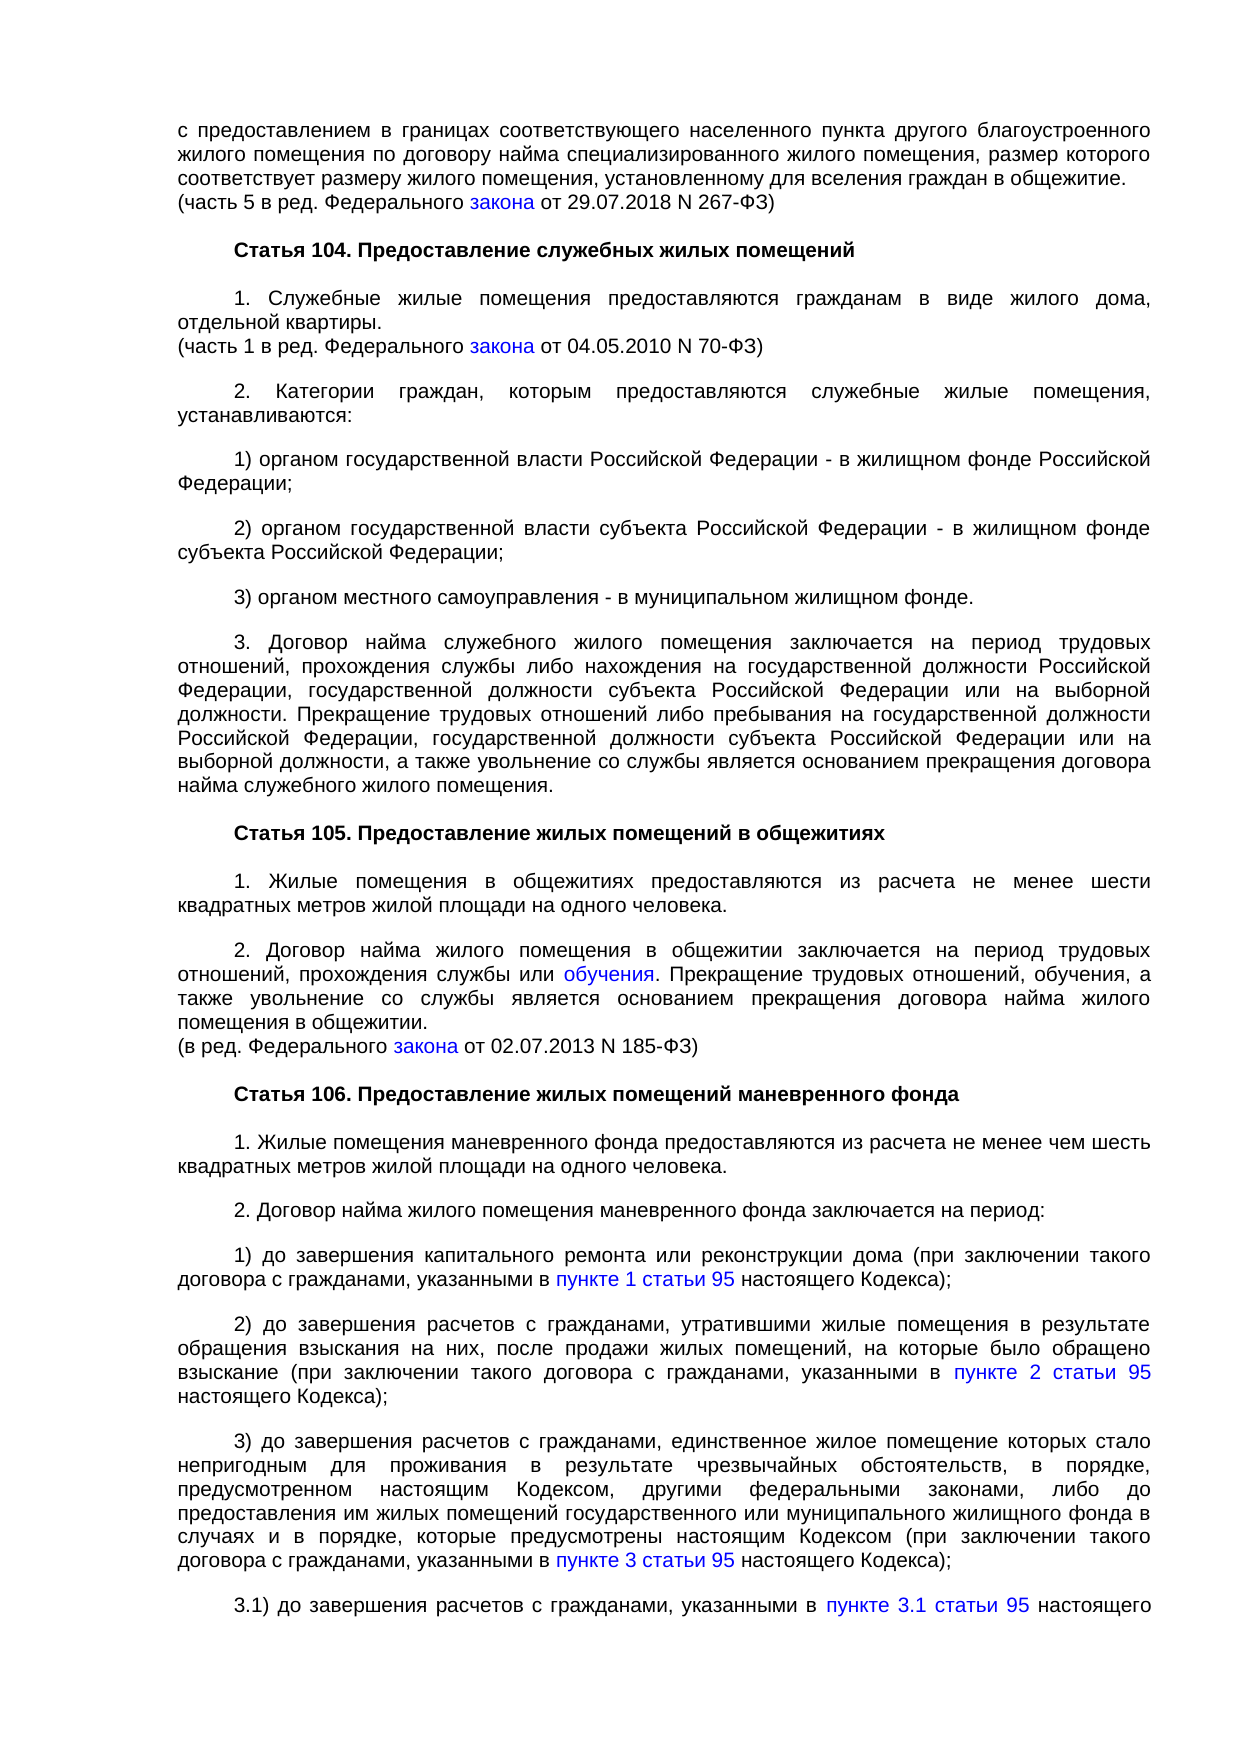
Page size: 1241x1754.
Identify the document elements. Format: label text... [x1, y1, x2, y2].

text 2. Категории граждан, которым предоставляются служебные жилые помещения, устанавливаются: [177, 378, 1152, 426]
title Статья 104. Предоставление служебных жилых помещений [177, 238, 1152, 262]
text 3) органом местного самоуправления - в муниципальном жилищном фонде. [177, 585, 1152, 609]
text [177, 1593, 1152, 1617]
text 2. Договор найма жилого помещения маневренного фонда заключается на период: [177, 1198, 1152, 1222]
text 1) до завершения капитального ремонта или реконструкции дома (при заключении такого договора с гражданами, указанными в пункте 1 статьи 95 настоящего Кодекса); [177, 1243, 1152, 1291]
text 2. Договор найма жилого помещения в общежитии заключается на период трудовых отношений, прохождения службы или обучения. Прекращение трудовых отношений, обучения, а также увольнение со службы является основанием прекращения договора найма жилого помещения в общежитии. [177, 938, 1152, 1034]
text 1) органом государственной власти Российской Федерации - в жилищном фонде Российской Федерации; [177, 447, 1152, 495]
text (часть 5 в ред. Федерального закона от 29.07.2018 N 267-ФЗ) [177, 190, 1152, 214]
text (в ред. Федерального закона от 02.07.2013 N 185-ФЗ) [177, 1034, 1152, 1058]
text 2) органом государственной власти субъекта Российской Федерации - в жилищном фонде субъекта Российской Федерации; [177, 516, 1152, 564]
text (часть 1 в ред. Федерального закона от 04.05.2010 N 70-ФЗ) [177, 334, 1152, 358]
title Статья 105. Предоставление жилых помещений в общежитиях [177, 821, 1152, 845]
text 3) до завершения расчетов с гражданами, единственное жилое помещение которых стало непригодным для проживания в результате чрезвычайных обстоятельств, в порядке, предусмотренном настоящим Кодексом, другими федеральными законами, либо до предоставления им жилых помещений государственного или муниципального жилищного фонда в случаях и в порядке, которые предусмотрены настоящим Кодексом (при заключении такого договора с гражданами, указанными в пункте 3 статьи 95 настоящего Кодекса); [177, 1428, 1152, 1572]
text 1. Жилые помещения в общежитиях предоставляются из расчета не менее шести квадратных метров жилой площади на одного человека. [177, 869, 1152, 917]
text 1. Служебные жилые помещения предоставляются гражданам в виде жилого дома, отдельной квартиры. [177, 286, 1152, 334]
text 1. Жилые помещения маневренного фонда предоставляются из расчета не менее чем шесть квадратных метров жилой площади на одного человека. [177, 1129, 1152, 1177]
text 3. Договор найма служебного жилого помещения заключается на период трудовых отношений, прохождения службы либо нахождения на государственной должности Российской Федерации, государственной должности субъекта Российской Федерации или на выборной должности. Прекращение трудовых отношений либо пребывания на государственной должности Российской Федерации, государственной должности субъекта Российской Федерации или на выборной должности, а также увольнение со службы является основанием прекращения договора найма служебного жилого помещения. [177, 629, 1152, 797]
title Статья 106. Предоставление жилых помещений маневренного фонда [177, 1082, 1152, 1106]
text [177, 118, 1152, 190]
text 2) до завершения расчетов с гражданами, утратившими жилые помещения в результате обращения взыскания на них, после продажи жилых помещений, на которые было обращено взыскание (при заключении такого договора с гражданами, указанными в пункте 2 статьи 95 настоящего Кодекса); [177, 1312, 1152, 1408]
